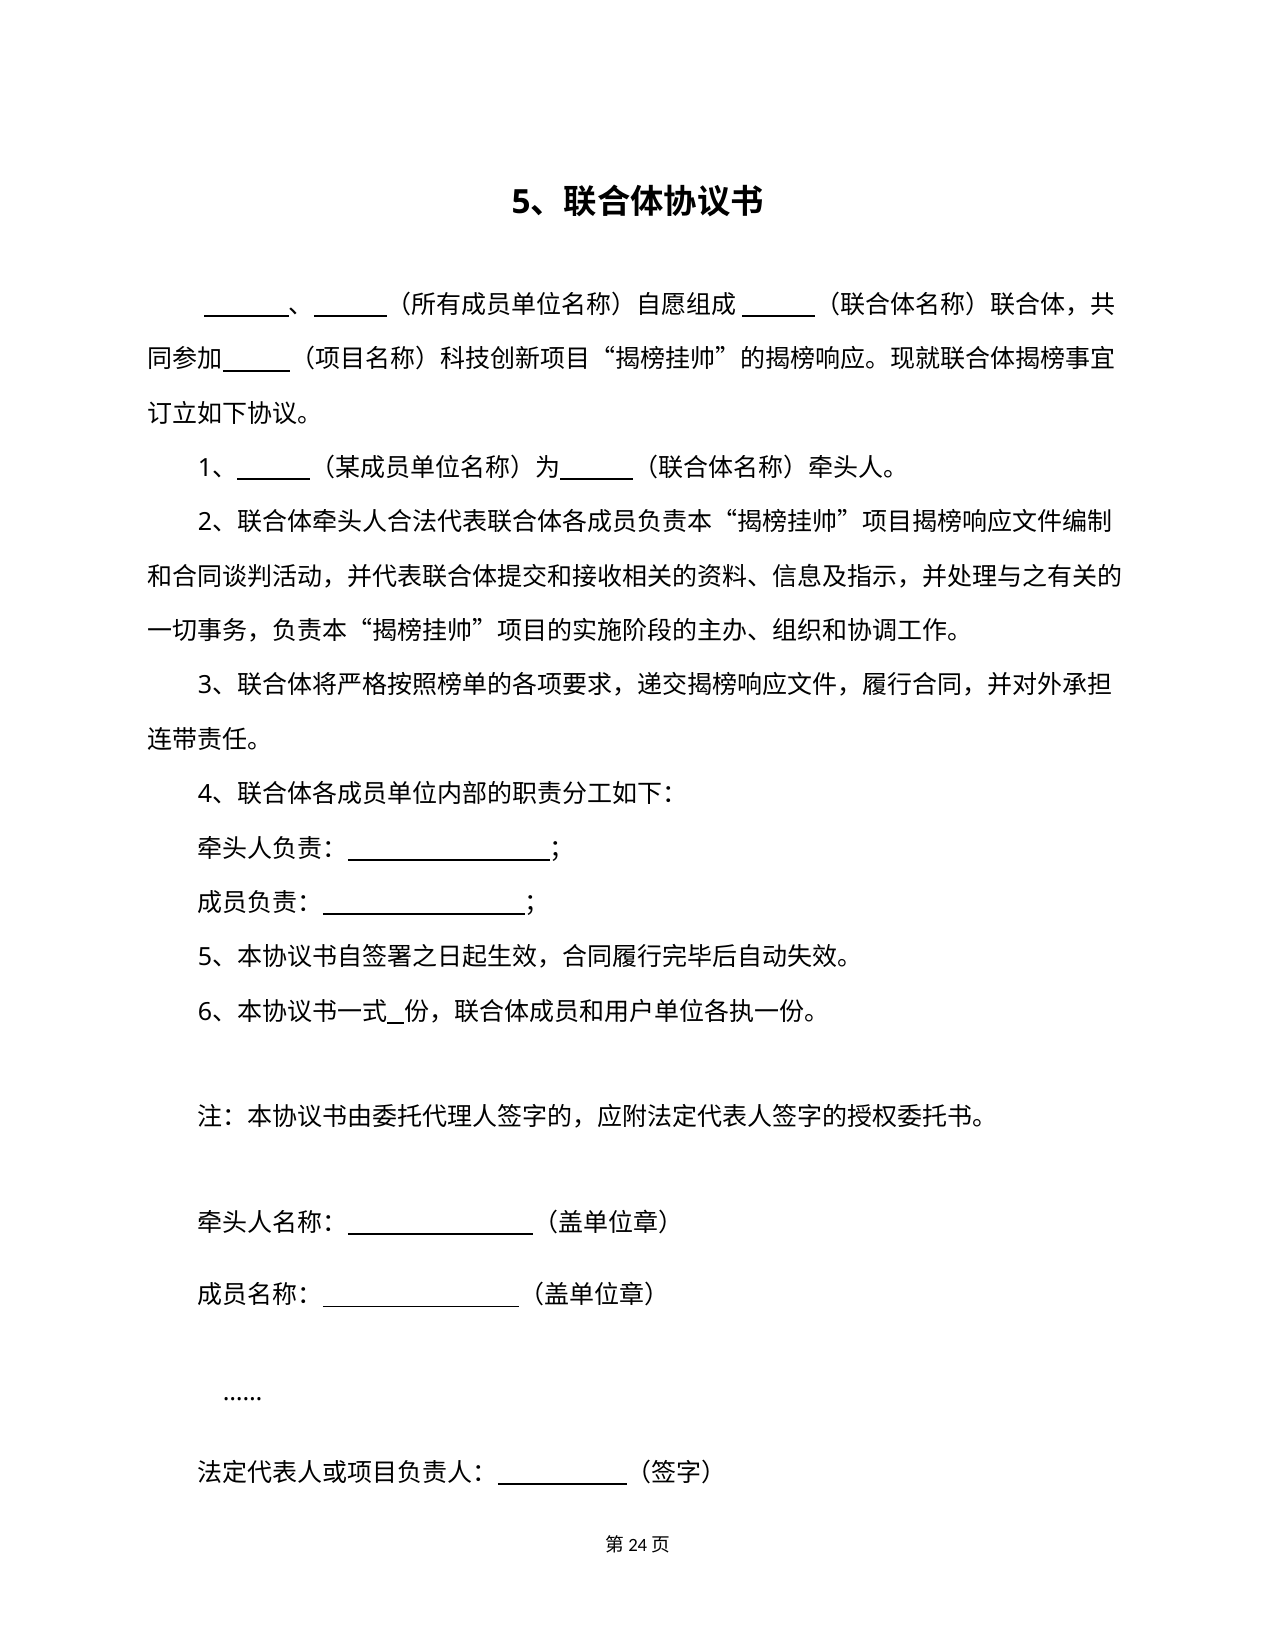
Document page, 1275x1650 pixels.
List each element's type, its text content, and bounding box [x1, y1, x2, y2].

subtitle 5、联合体协议书 [148, 175, 1127, 223]
text 牵头人名称： （盖单位章） [148, 1202, 1127, 1238]
text 4、联合体各成员单位内部的职责分工如下： [148, 774, 1127, 810]
text 成员名称： （盖单位章） [148, 1274, 1127, 1311]
text 牵头人负责： ； [148, 828, 1127, 864]
text 成员负责： ； [148, 882, 1127, 919]
text 6、本协议书一式 份，联合体成员和用户单位各执一份。 [148, 991, 1127, 1027]
text …… [148, 1374, 1077, 1408]
text 法定代表人或项目负责人： （签字） [148, 1452, 1127, 1488]
text 2、联合体牵头人合法代表联合体各成员负责本“揭榜挂帅”项目揭榜响应文件编制和合同谈判活动，并代表联合体提交和接收相关的资料、信息及指示，并处理与之有关的一切事务，负责本“揭榜挂帅”项目的实施阶段的主办、组织和协调工作。 [148, 502, 1127, 647]
text 注：本协议书由委托代理人签字的，应附法定代表人签字的授权委托书。 [148, 1097, 1127, 1133]
text 3、联合体将严格按照榜单的各项要求，递交揭榜响应文件，履行合同，并对外承担连带责任。 [148, 665, 1127, 756]
text 、 （所有成员单位名称）自愿组成 （联合体名称）联合体，共同参加 （项目名称）科技创新项目“揭榜挂帅”的揭榜响应。现就联合体揭榜事宜订立如下协议。 [148, 284, 1127, 429]
text 1、 （某成员单位名称）为 （联合体名称）牵头人。 [148, 447, 1127, 484]
text 5、本协议书自签署之日起生效，合同履行完毕后自动失效。 [148, 937, 1127, 973]
